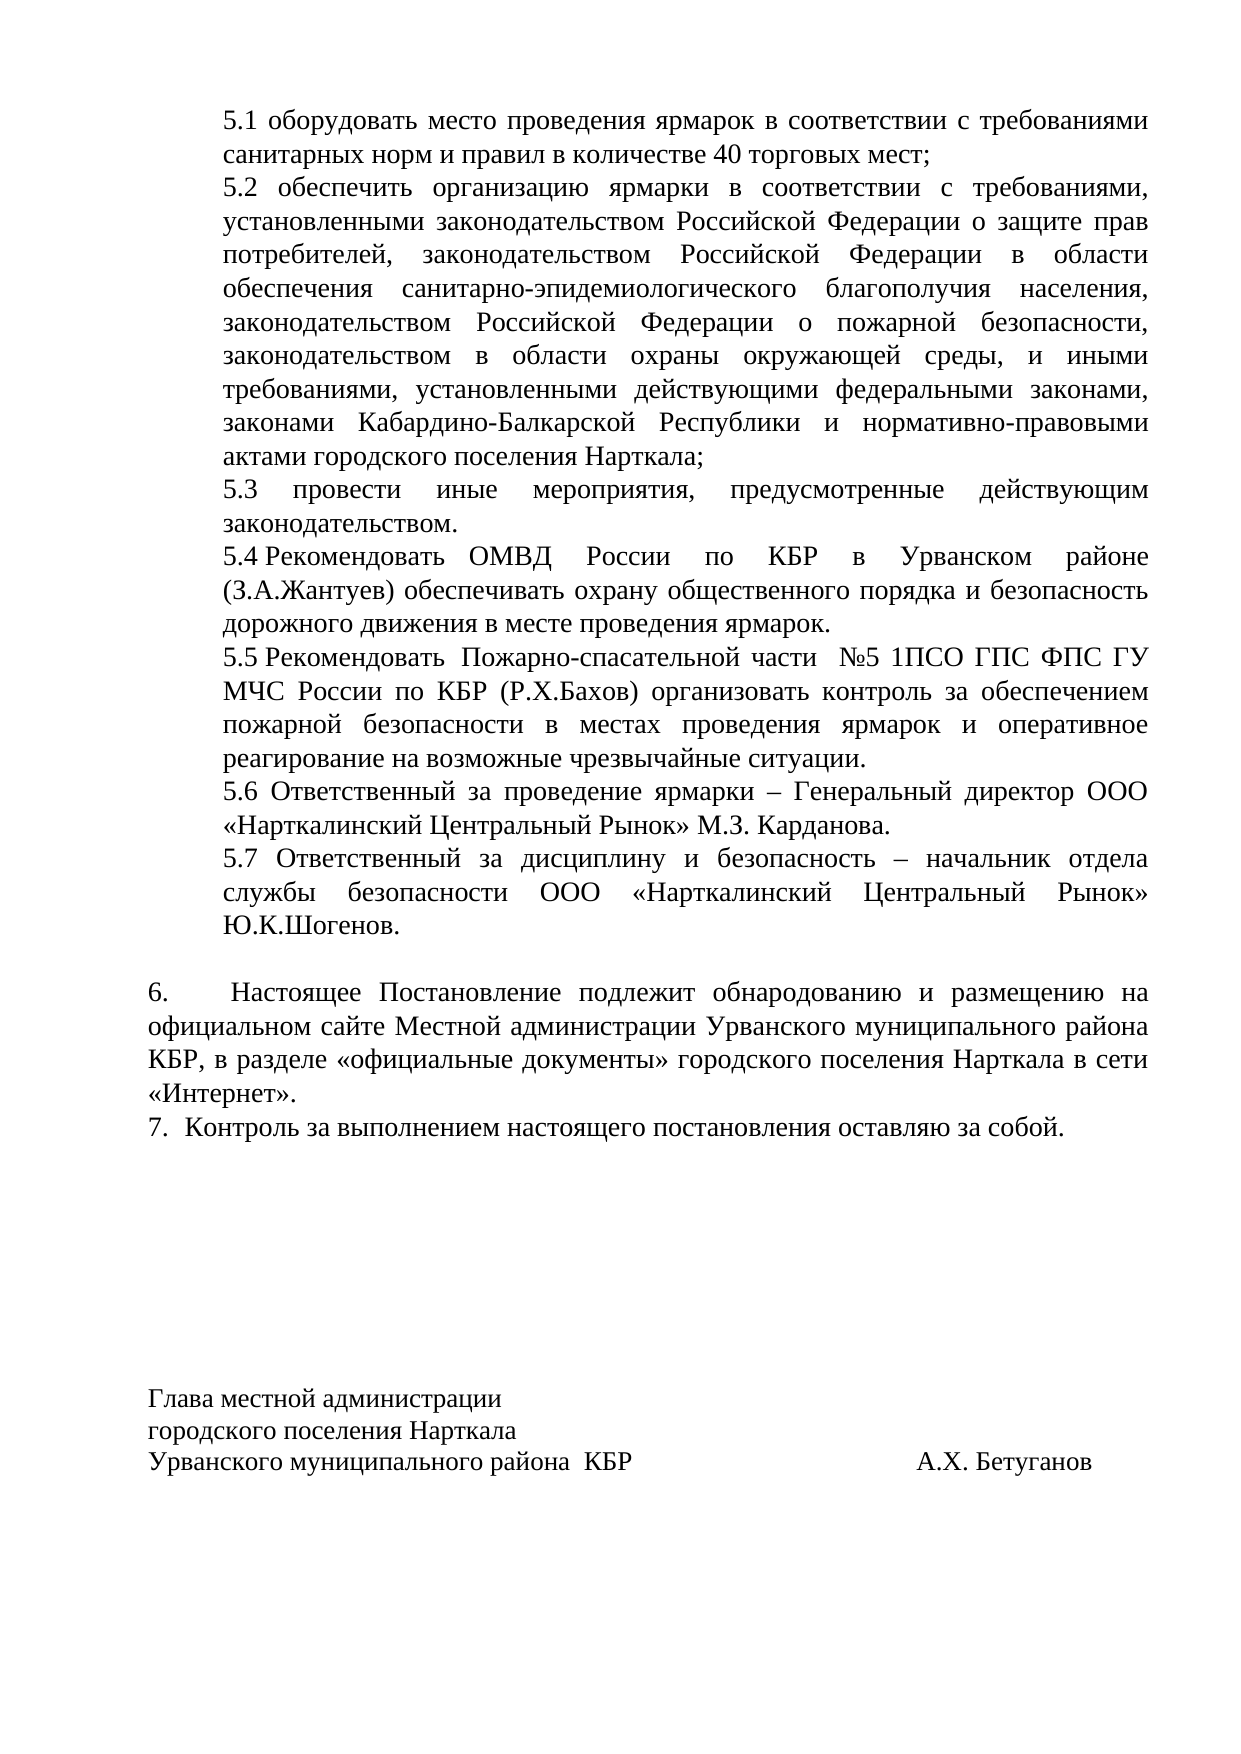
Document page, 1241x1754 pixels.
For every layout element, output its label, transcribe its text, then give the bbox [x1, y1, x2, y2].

text городского поселения Нарткала [148, 1414, 1152, 1445]
text 7. Контроль за выполнением настоящего постановления оставляю за собой. [148, 1109, 1150, 1143]
text 6. Настоящее Постановление подлежит обнародованию и размещению на официальном сайте Местной администрации Урванского муниципального района КБР, в разделе «официальные документы» городского поселения Нарткала в сети «Интернет». [148, 975, 1150, 1109]
text 5.2 обеспечить организацию ярмарки в соответствии с требованиями, установленными законодательством Российской Федерации о защите прав потребителей, законодательством Российской Федерации в области обеспечения санитарно-эпидемиологического благополучия населения, законодательством Российской Федерации о пожарной безопасности, законодательством в области охраны окружающей среды, и иными требованиями, установленными действующими федеральными законами, законами Кабардино-Балкарской Республики и нормативно-правовыми актами городского поселения Нарткала; [223, 170, 1150, 472]
text Глава местной администрации [148, 1383, 1152, 1414]
text 5.4 Рекомендовать ОМВД России по КБР в Урванском районе (З.А.Жантуев) обеспечивать охрану общественного порядка и безопасность дорожного движения в месте проведения ярмарок. [223, 539, 1150, 640]
text 5.3 провести иные мероприятия, предусмотренные действующим законодательством. [223, 472, 1150, 539]
text 5.1 оборудовать место проведения ярмарок в соответствии с требованиями санитарных норм и правил в количестве 40 торговых мест; [223, 103, 1150, 170]
text Урванского муниципального района КБР А.Х. Бетуганов [148, 1445, 1152, 1476]
text 5.6 Ответственный за проведение ярмарки – Генеральный директор ООО «Нарткалинский Центральный Рынок» М.З. Карданова. [223, 774, 1150, 841]
text 5.7 Ответственный за дисциплину и безопасность – начальник отдела службы безопасности ООО «Нарткалинский Центральный Рынок» Ю.К.Шогенов. [223, 841, 1150, 942]
text 5.5 Рекомендовать Пожарно-спасательной части №5 1ПСО ГПС ФПС ГУ МЧС России по КБР (Р.Х.Бахов) организовать контроль за обеспечением пожарной безопасности в местах проведения ярмарок и оперативное реагирование на возможные чрезвычайные ситуации. [223, 640, 1150, 774]
